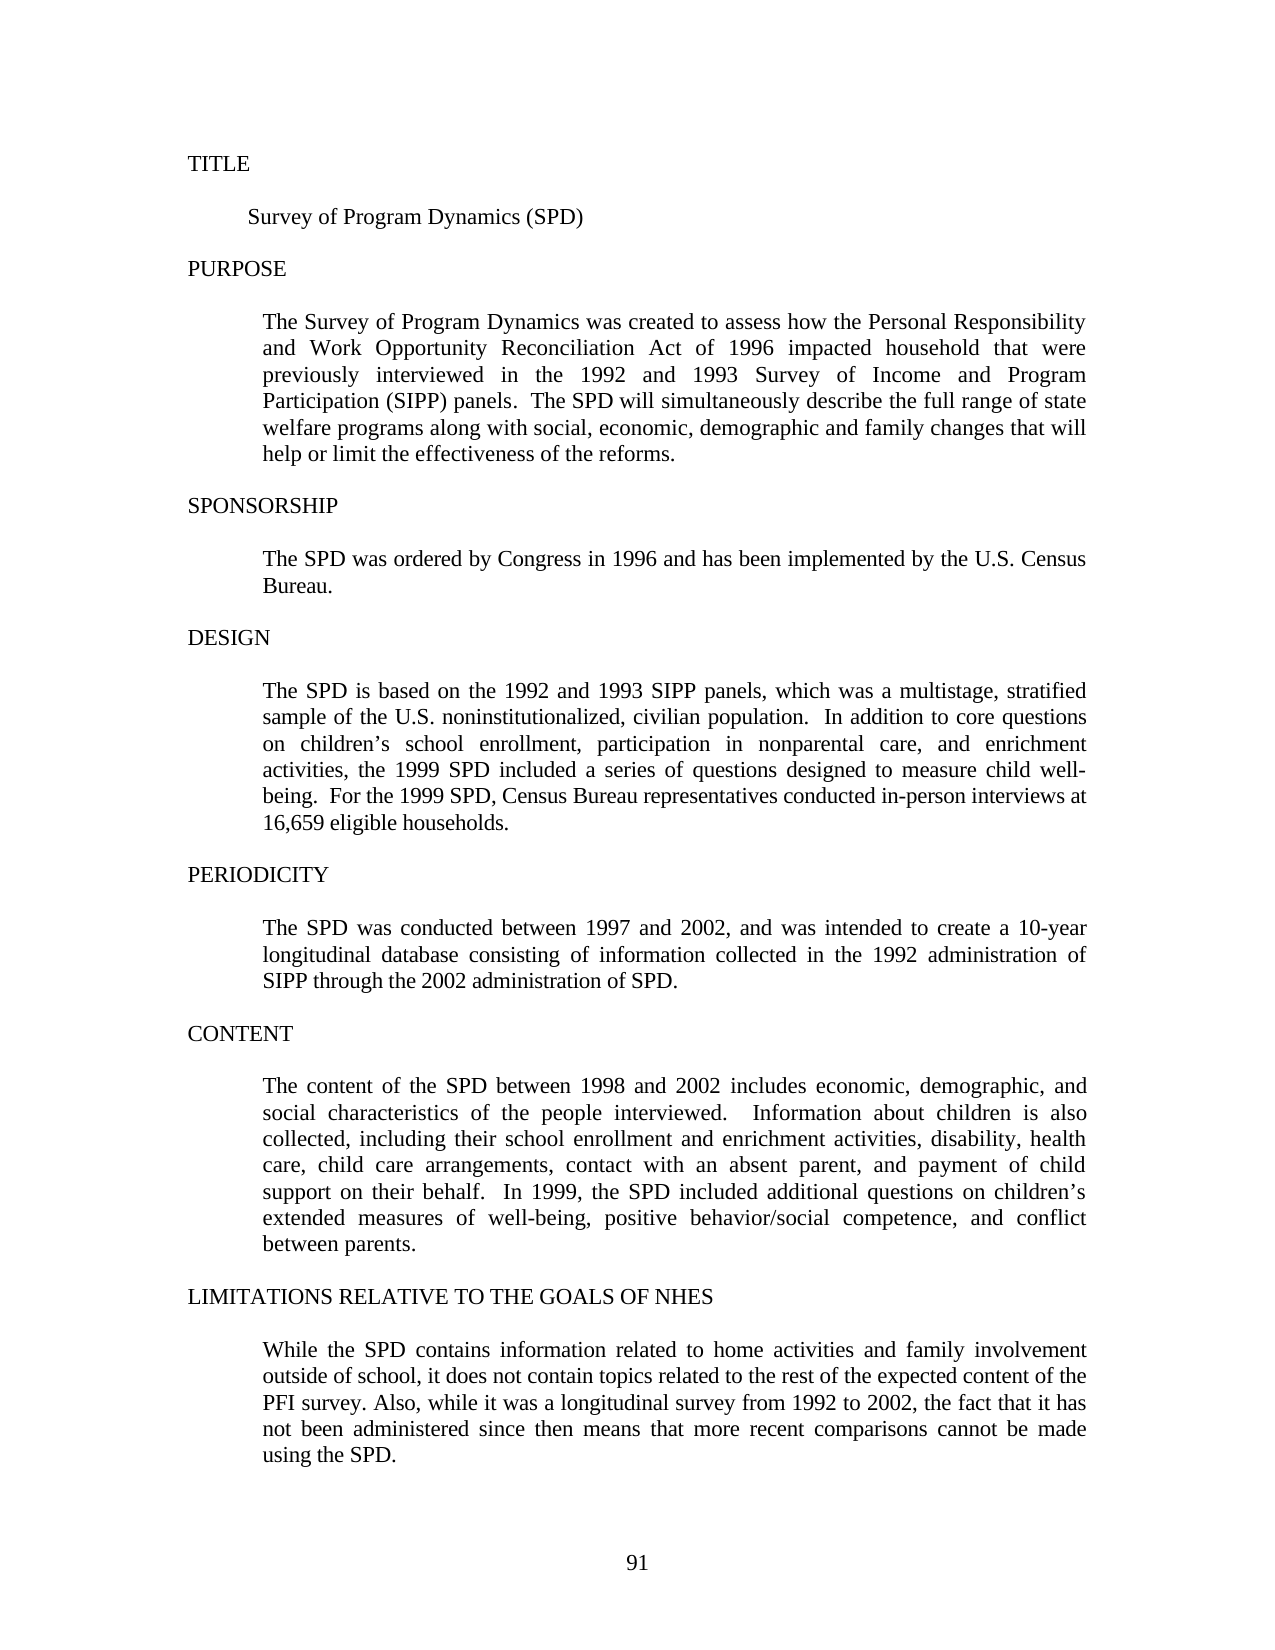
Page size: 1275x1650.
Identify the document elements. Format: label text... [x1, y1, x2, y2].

text CONTENT [187, 1020, 1087, 1046]
text While the SPD contains information related to home activities and family involvement outside of school, it does not contain topics related to the rest of the expected content of the PFI survey. Also, while it was a longitudinal survey from 1992 to 2002, the fact that it has not been administered since then means that more recent comparisons cannot be made using the SPD. [262, 1336, 1087, 1468]
text The content of the SPD between 1998 and 2002 includes economic, demographic, and social characteristics of the people interviewed. Information about children is also collected, including their school enrollment and enrichment activities, disability, health care, child care arrangements, contact with an absent parent, and payment of child support on their behalf. In 1999, the SPD included additional questions on children’s extended measures of well-being, positive behavior/social competence, and conflict between parents. [262, 1072, 1087, 1257]
subtitle Survey of Program Dynamics (SPD) [187, 203, 1087, 229]
text The SPD was conducted between 1997 and 2002, and was intended to create a 10-year longitudinal database consisting of information collected in the 1992 administration of SIPP through the 2002 administration of SPD. [262, 914, 1087, 993]
text DESIGN [187, 624, 1087, 651]
text PURPOSE [187, 255, 1087, 282]
text SPONSORSHIP [187, 493, 1087, 519]
text LIMITATIONS RELATIVE TO THE GOALS OF NHES [187, 1283, 1087, 1309]
text PERIODICITY [187, 862, 1087, 888]
text TITLE [187, 150, 1087, 176]
text The SPD is based on the 1992 and 1993 SIPP panels, which was a multistage, stratified sample of the noninstitutionalized, civilian population. In addition to core questions on children’s school enrollment, participation in nonparental care, and enrichment activities, the 1999 SPD included a series of questions designed to measure child well-being. For the 1999 SPD, Census Bureau representatives conducted in-person interviews at 16,659 eligible households. [262, 677, 1087, 835]
text The Survey of Program Dynamics was created to assess how the Personal Responsibility and Work Opportunity Reconciliation Act of 1996 impacted household that were previously interviewed in the 1992 and 1993 Survey of Income and Program Participation (SIPP) panels. The SPD will simultaneously describe the full range of state welfare programs along with social, economic, demographic and family changes that will help or limit the effectiveness of the reforms. [262, 308, 1087, 466]
text The SPD was ordered by Congress in 1996 and has been implemented by the U.S. Census Bureau. [262, 545, 1087, 598]
